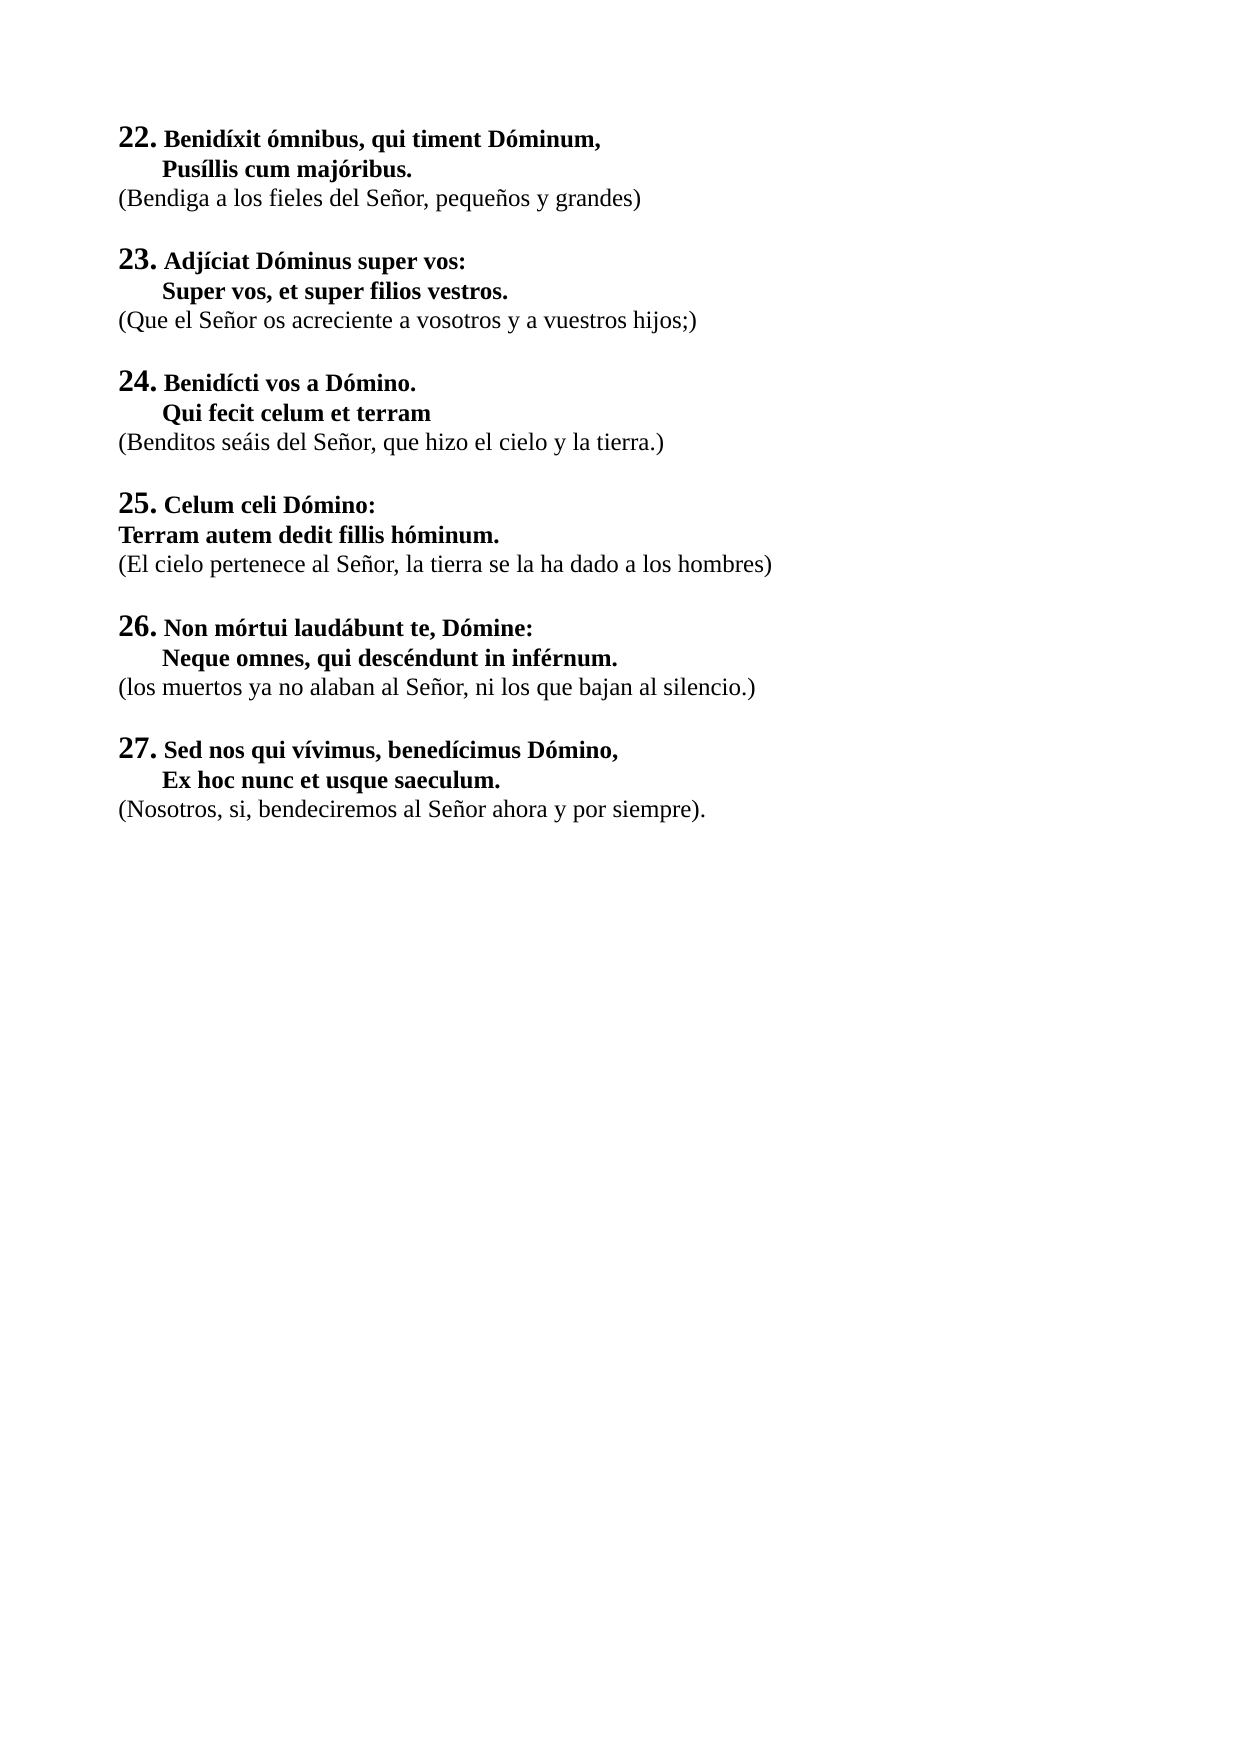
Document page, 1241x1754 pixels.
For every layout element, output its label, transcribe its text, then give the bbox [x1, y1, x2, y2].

text Qui fecit celum et terram [118, 398, 1122, 427]
text Super vos, et super filios vestros. [118, 276, 1122, 305]
text 26. Non mórtui laudábunt te, Dómine: [118, 607, 1122, 643]
text Terram autem dedit fillis hóminum. [118, 521, 1122, 549]
text 24. Benidícti vos a Dómino. [118, 362, 1122, 398]
text (Que el Señor os acreciente a vosotros y a vuestros hijos;) [118, 305, 1122, 334]
text 25. Celum celi Dómino: [118, 485, 1122, 521]
text (El cielo pertenece al Señor, la tierra se la ha dado a los hombres) [118, 549, 1122, 578]
text Pusíllis cum majóribus. [118, 154, 1122, 183]
text (Nosotros, si, bendeciremos al Señor ahora y por siempre). [118, 794, 1122, 822]
text 23. Adjíciat Dóminus super vos: [118, 240, 1122, 276]
text 22. Benidíxit ómnibus, qui timent Dóminum, [118, 118, 1122, 154]
text (Bendiga a los fieles del Señor, pequeños y grandes) [118, 183, 1122, 212]
text Ex hoc nunc et usque saeculum. [118, 765, 1122, 794]
text Neque omnes, qui descéndunt in inférnum. [118, 643, 1122, 672]
text (los muertos ya no alaban al Señor, ni los que bajan al silencio.) [118, 672, 1122, 700]
text 27. Sed nos qui vívimus, benedícimus Dómino, [118, 729, 1122, 765]
text (Benditos seáis del Señor, que hizo el cielo y la tierra.) [118, 427, 1122, 456]
